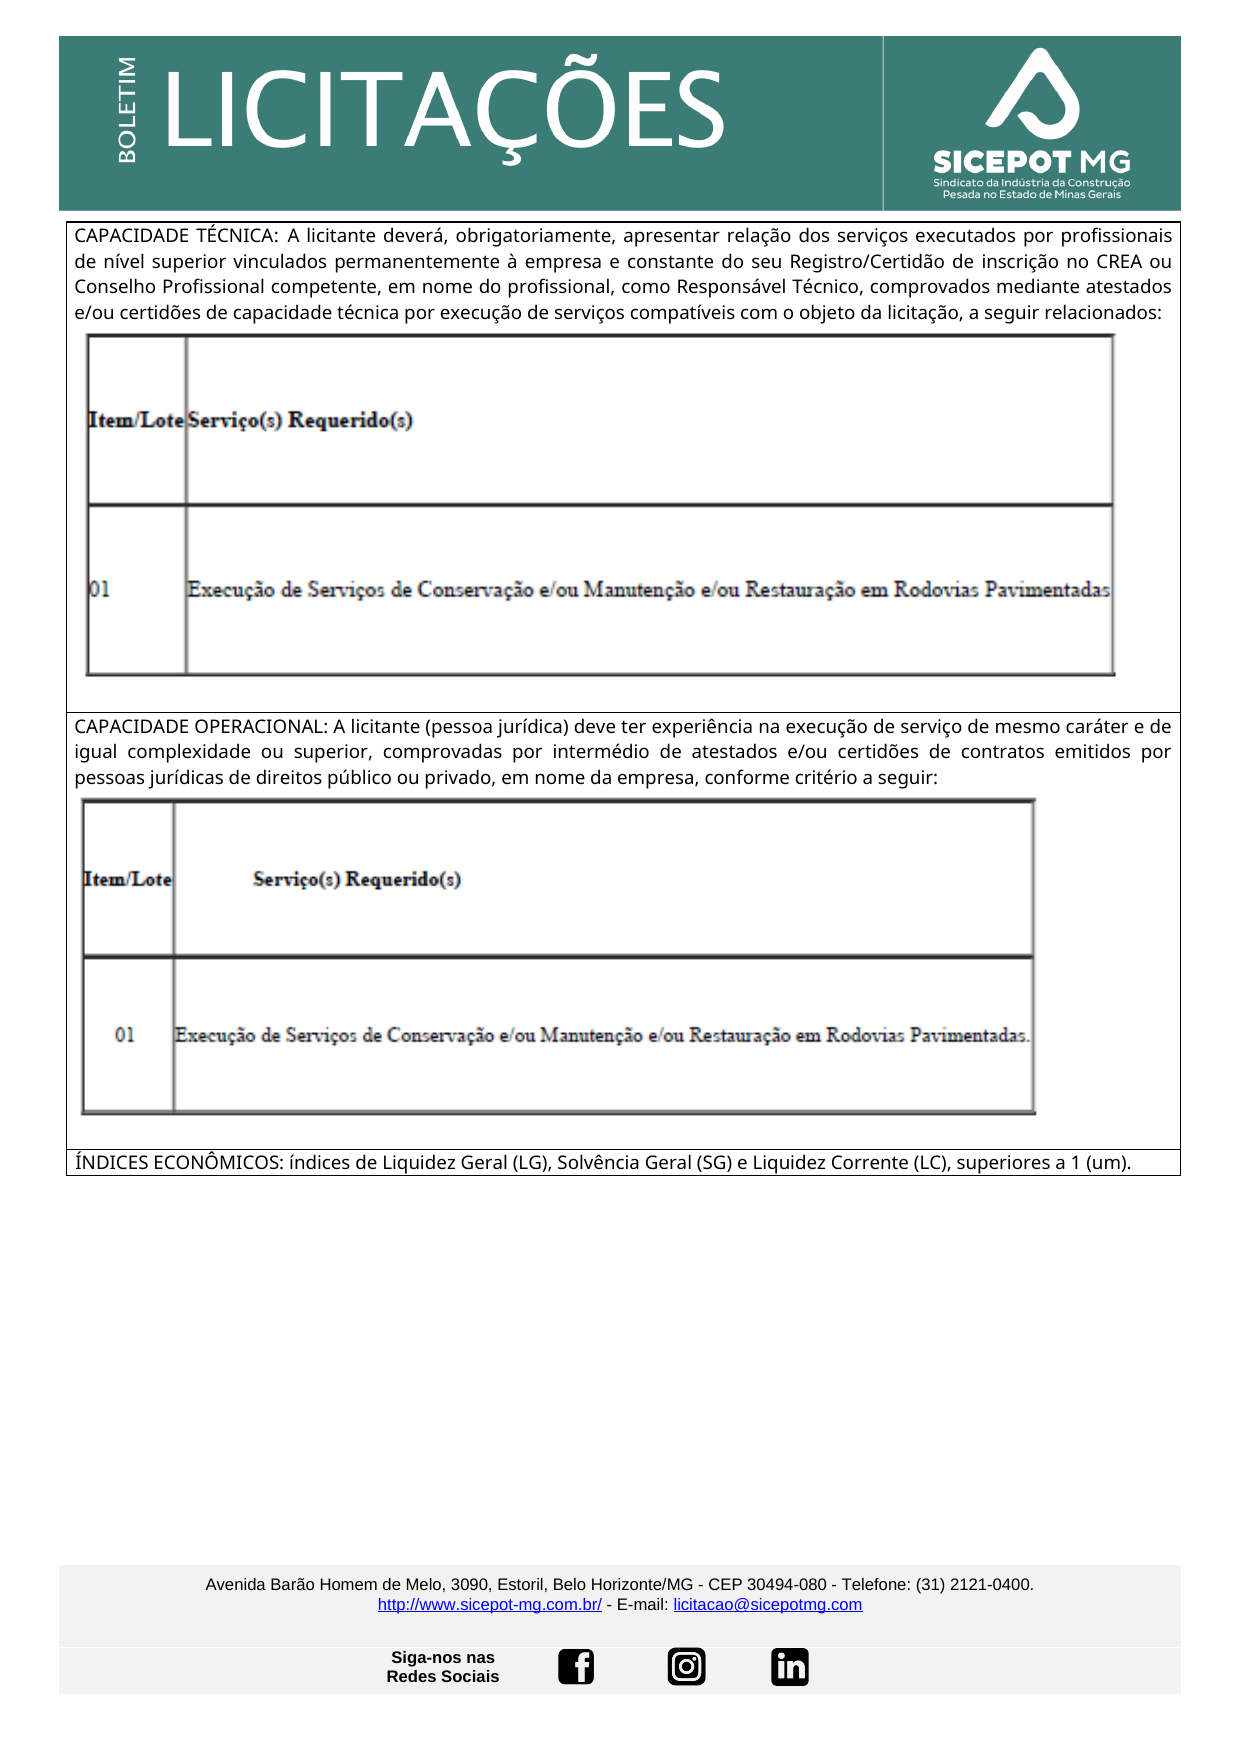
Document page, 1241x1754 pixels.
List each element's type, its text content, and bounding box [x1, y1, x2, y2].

picture [74, 324, 1126, 687]
table_cell CAPACIDADE TÉCNICA: A licitante deverá, obrigatoriamente, apresentar relação dos serviços executados por profissionais de nível superior vinculados permanentemente à empresa e constante do seu Registro/Certidão de inscrição no CREA ou Conselho Profissional competente, em nome do profissional, como Responsável Técnico, comprovados mediante atestados e/ou certidões de capacidade técnica por execução de serviços compatíveis com o objeto da licitação, a seguir relacionados: [67, 223, 1180, 712]
table_cell ÍNDICES ECONÔMICOS: índices de Liquidez Geral (LG), Solvência Geral (SG) e Liquidez Corrente (LC), superiores a 1 (um). [67, 1150, 1180, 1175]
table_cell CAPACIDADE OPERACIONAL: A licitante (pessoa jurídica) deve ter experiência na execução de serviço de mesmo caráter e de igual complexidade ou superior, comprovadas por intermédio de atestados e/ou certidões de contratos emitidos por pessoas jurídicas de direitos público ou privado, em nome da empresa, conforme critério a seguir: [67, 713, 1180, 1148]
picture [771, 1648, 809, 1686]
picture [59, 36, 1181, 211]
picture [667, 1647, 706, 1686]
picture [557, 1648, 594, 1685]
picture [74, 789, 1042, 1123]
